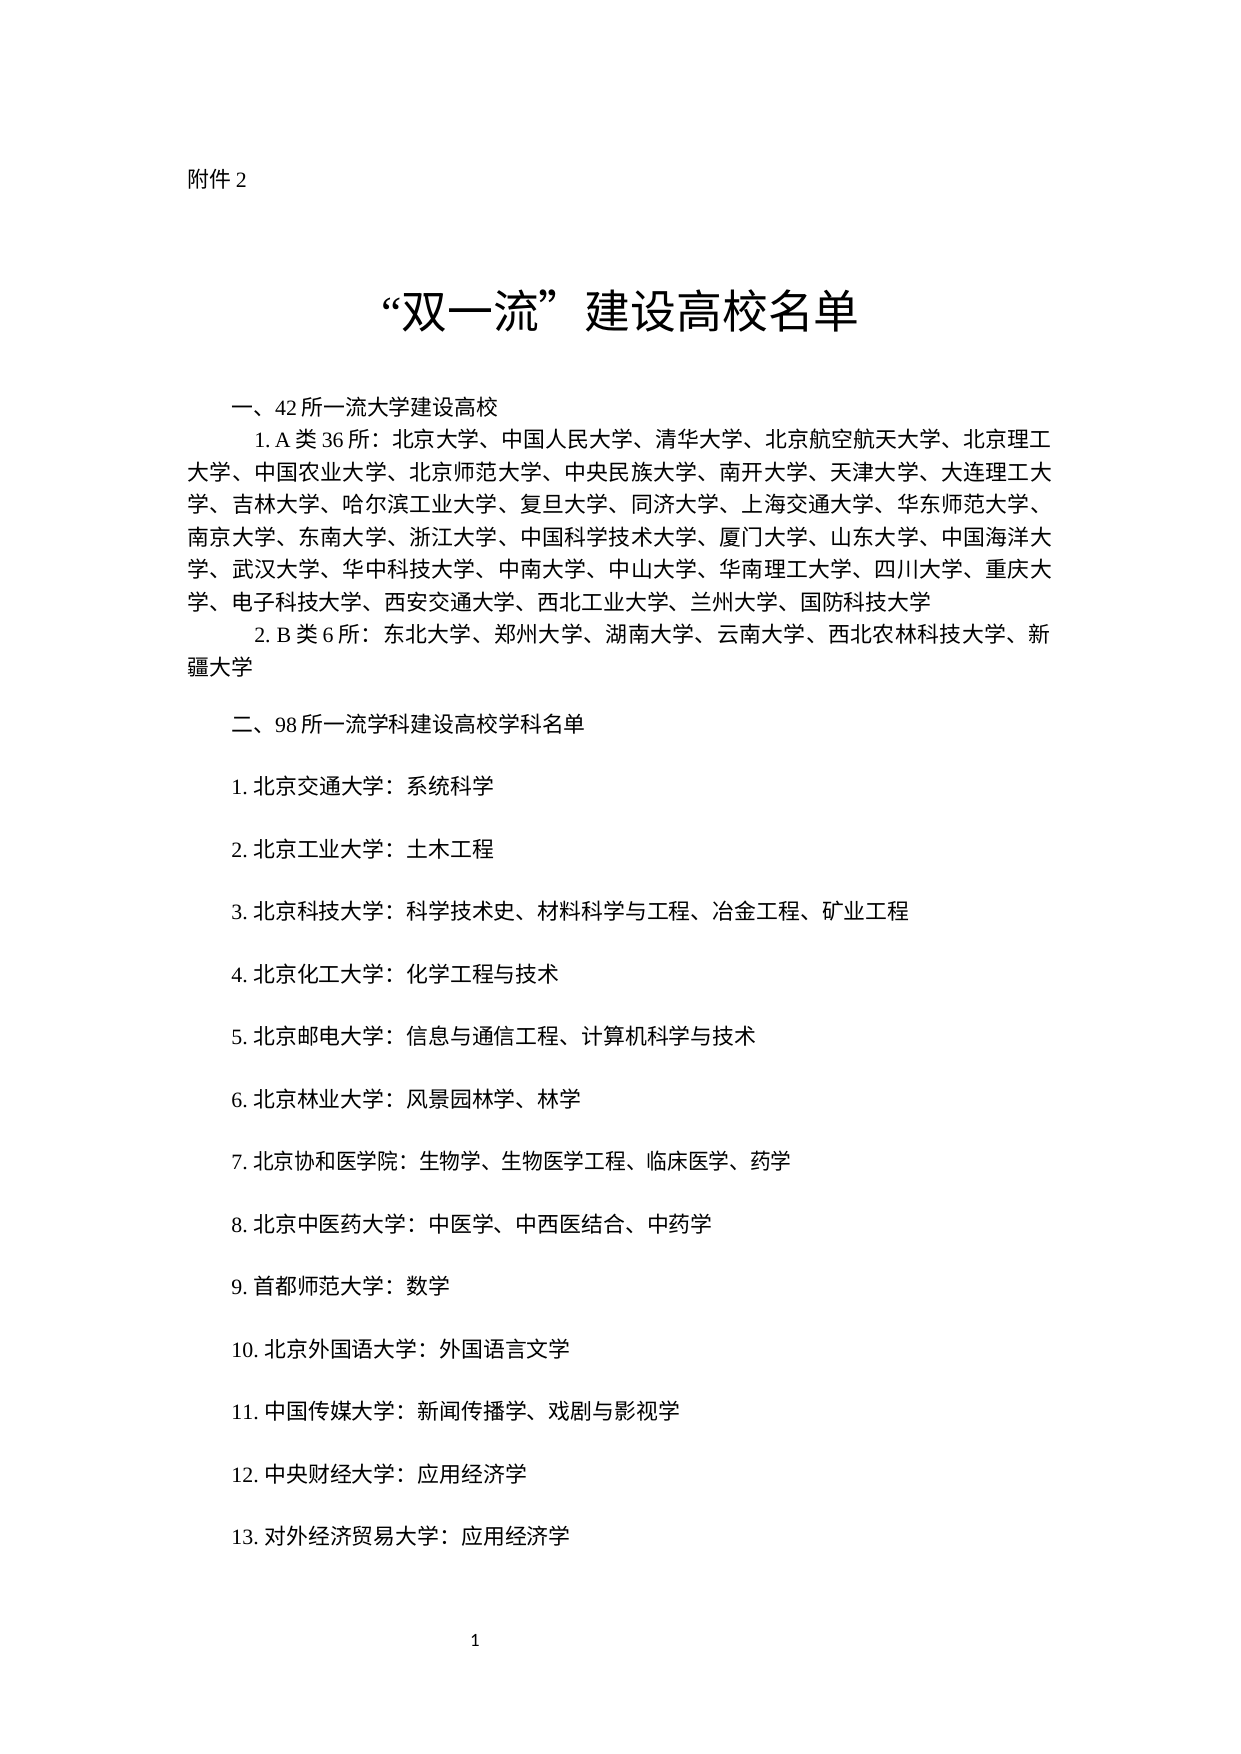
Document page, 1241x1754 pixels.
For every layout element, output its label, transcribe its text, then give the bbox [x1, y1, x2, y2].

text 9. 首都师范大学：数学 [187, 1244, 1053, 1307]
text 3. 北京科技大学：科学技术史、材料科学与工程、冶金工程、矿业工程 [187, 869, 1053, 932]
text 13. 对外经济贸易大学：应用经济学 [187, 1494, 1053, 1557]
text 5. 北京邮电大学：信息与通信工程、计算机科学与技术 [187, 994, 1053, 1057]
text 8. 北京中医药大学：中医学、中西医结合、中药学 [187, 1182, 1053, 1244]
text 10. 北京外国语大学：外国语言文学 [187, 1307, 1053, 1369]
text 11. 中国传媒大学：新闻传播学、戏剧与影视学 [187, 1369, 1053, 1432]
text 附件2 [187, 162, 1053, 194]
text 1. 北京交通大学：系统科学 [187, 744, 1053, 807]
text 2. 北京工业大学：土木工程 [187, 807, 1053, 869]
text 6. 北京林业大学：风景园林学、林学 [187, 1057, 1053, 1119]
text 7. 北京协和医学院：生物学、生物医学工程、临床医学、药学 [187, 1119, 1053, 1182]
text “双一流”建设高校名单 [187, 259, 1053, 357]
text 一、42所一流大学建设高校 [187, 389, 1053, 422]
text 12. 中央财经大学：应用经济学 [187, 1432, 1053, 1494]
text 2. B类6所：东北大学、郑州大学、湖南大学、云南大学、西北农林科技大学、新疆大学 [187, 617, 1053, 682]
text 1. A类36所：北京大学、中国人民大学、清华大学、北京航空航天大学、北京理工大学、中国农业大学、北京师范大学、中央民族大学、南开大学、天津大学、大连理工大学、吉林大学、哈尔滨工业大学、复旦大学、同济大学、上海交通大学、华东师范大学、南京大学、东南大学、浙江大学、中国科学技术大学、厦门大学、山东大学、中国海洋大学、武汉大学、华中科技大学、中南大学、中山大学、华南理工大学、四川大学、重庆大学、电子科技大学、西安交通大学、西北工业大学、兰州大学、国防科技大学 [187, 422, 1053, 617]
text 二、98所一流学科建设高校学科名单 [187, 682, 1053, 744]
text 4. 北京化工大学：化学工程与技术 [187, 932, 1053, 994]
